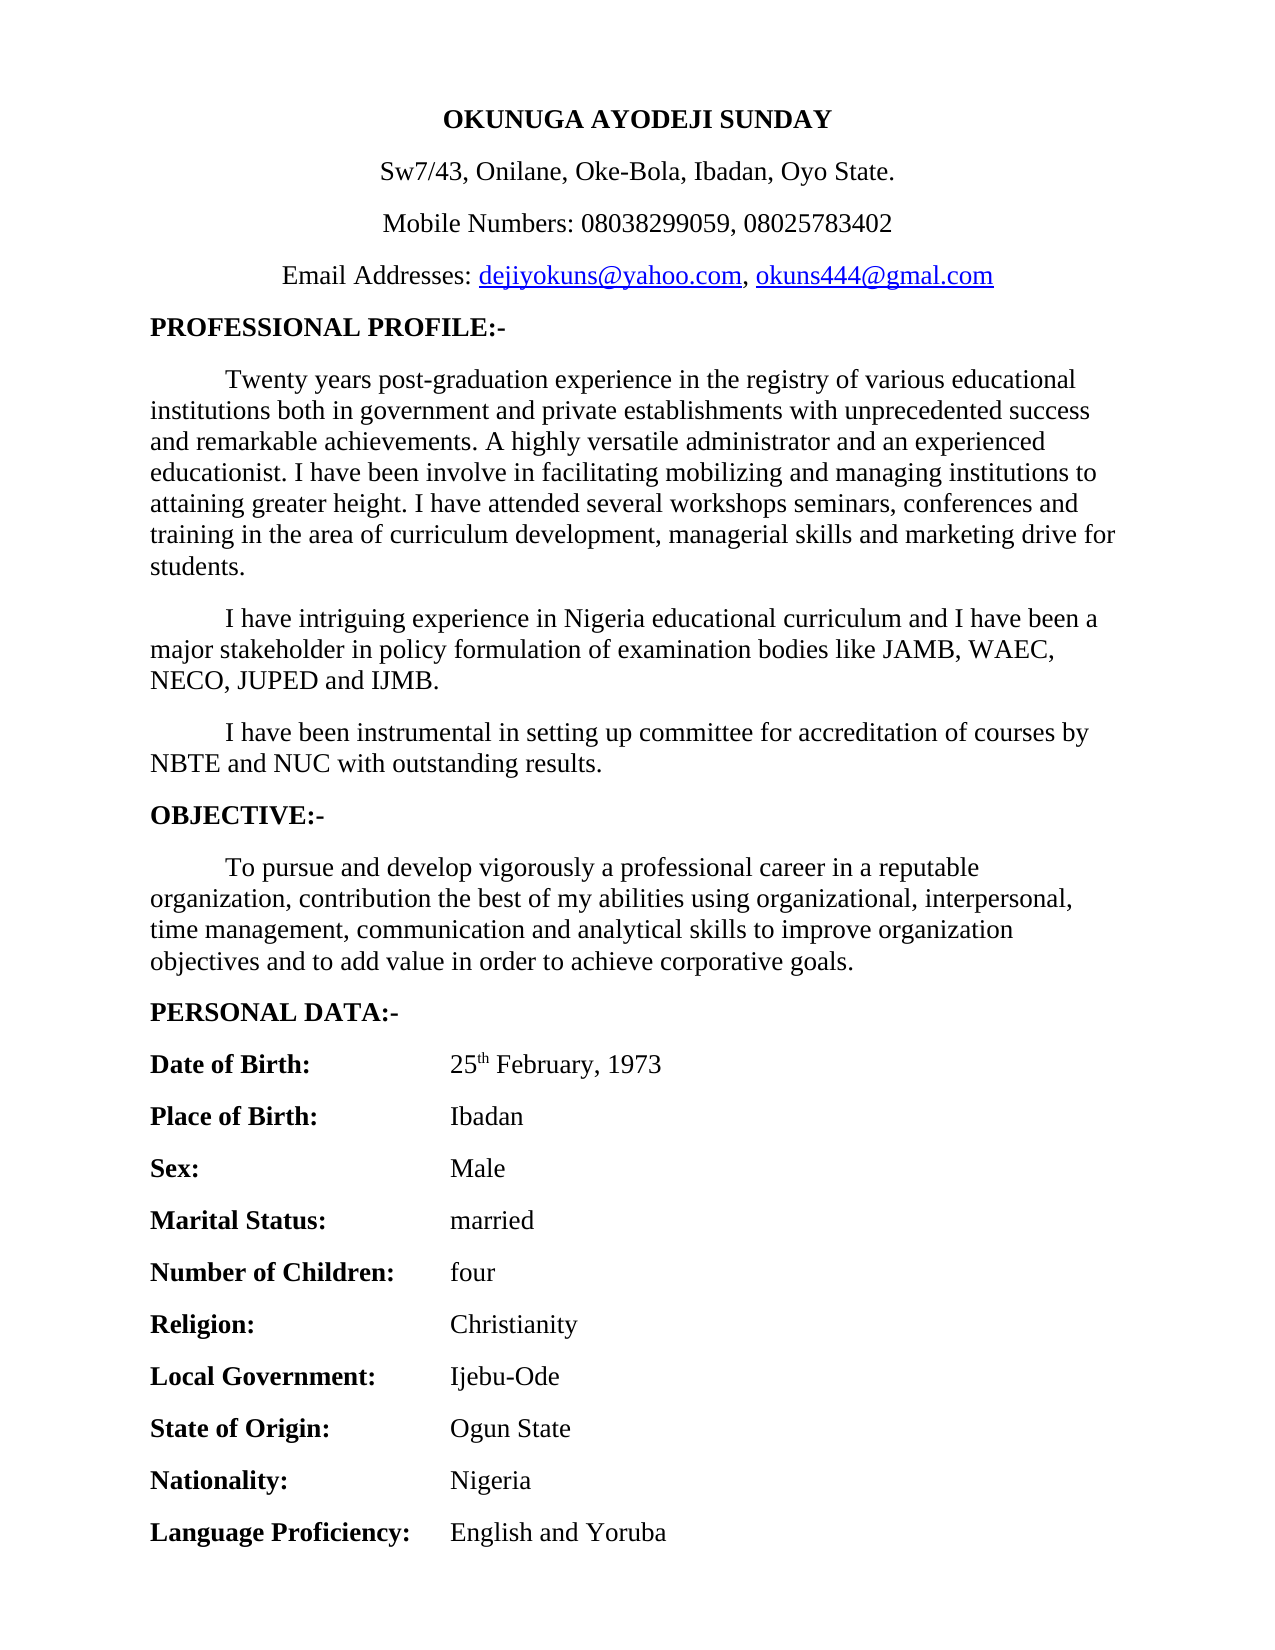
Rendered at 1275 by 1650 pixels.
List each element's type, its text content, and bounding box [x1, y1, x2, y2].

text Local Government: Ijebu-Ode [150, 1360, 1125, 1392]
text PROFESSIONAL PROFILE:- [150, 311, 1125, 342]
text Mobile Numbers: 08038299059, 08025783402 [150, 207, 1125, 238]
text Date of Birth: 25th February, 1973 [150, 1048, 1125, 1080]
text Religion: Christianity [150, 1308, 1125, 1339]
text I have been instrumental in setting up committee for accreditation of courses by NBTE and NUC with outstanding results. [150, 716, 1125, 778]
text Nationality: Nigeria [150, 1464, 1125, 1496]
text Sw7/43, Onilane, Oke-Bola, Ibadan, Oyo State. [150, 155, 1125, 186]
text OKUNUGA AYODEJI SUNDAY [150, 103, 1125, 134]
text Marital Status: married [150, 1204, 1125, 1236]
text Number of Children: four [150, 1256, 1125, 1288]
text PERSONAL DATA:- [150, 997, 1125, 1028]
text I have intriguing experience in Nigeria educational curriculum and I have been a major stakeholder in policy formulation of examination bodies like JAMB, WAEC, NECO, JUPED and IJMB. [150, 602, 1125, 695]
text OBJECTIVE:- [150, 799, 1125, 830]
text Twenty years post-graduation experience in the registry of various educational institutions both in government and private establishments with unprecedented success and remarkable achievements. A highly versatile administrator and an experienced educationist. I have been involve in facilitating mobilizing and managing institutions to attaining greater height. I have attended several workshops seminars, conferences and training in the area of curriculum development, managerial skills and marketing drive for students. [150, 363, 1125, 581]
text Sex: Male [150, 1152, 1125, 1184]
text Language Proficiency: English and Yoruba [150, 1516, 1125, 1547]
text State of Origin: Ogun State [150, 1412, 1125, 1443]
text Place of Birth: Ibadan [150, 1101, 1125, 1132]
text Email Addresses: dejiyokuns@yahoo.com, okuns444@gmal.com [150, 259, 1125, 290]
text To pursue and develop vigorously a professional career in a reputable organization, contribution the best of my abilities using organizational, interpersonal, time management, communication and analytical skills to improve organization objectives and to add value in order to achieve corporative goals. [150, 851, 1125, 976]
